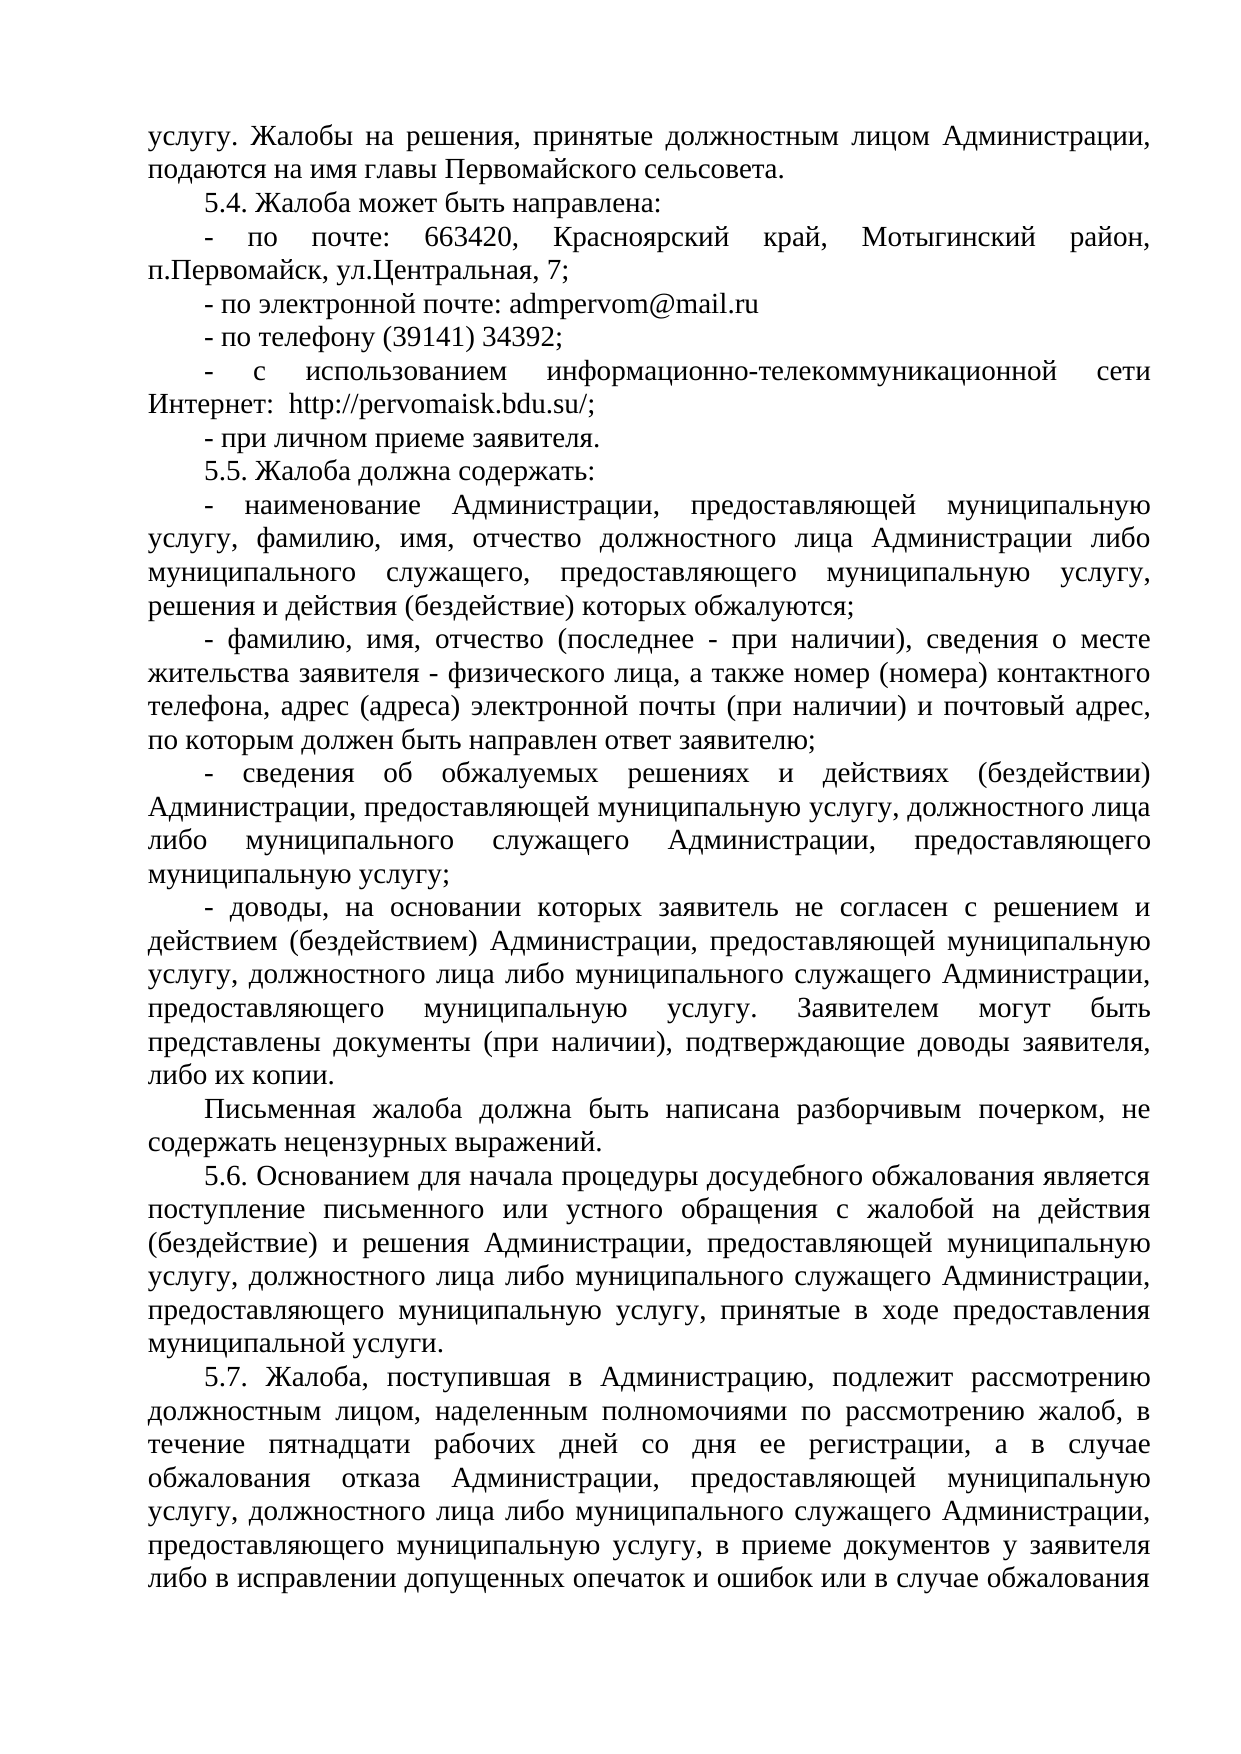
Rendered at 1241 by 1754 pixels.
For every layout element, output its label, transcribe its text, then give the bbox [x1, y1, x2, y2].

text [148, 118, 1152, 185]
text - по электронной почте: admpervom@mail.ru [148, 286, 1152, 319]
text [148, 1359, 1152, 1594]
text - с использованием информационно-телекоммуникационной сети Интернет: http://pervomaisk.bdu.su/; [148, 353, 1152, 420]
text - по телефону (39141) 34392; [148, 319, 1152, 353]
text 5.4. Жалоба может быть направлена: [148, 185, 1152, 219]
text 5.5. Жалоба должна содержать: [148, 453, 1152, 487]
text - при личном приеме заявителя. [148, 420, 1152, 453]
text Письменная жалоба должна быть написана разборчивым почерком, не содержать нецензурных выражений. [148, 1091, 1152, 1158]
text - по почте: 663420, Красноярский край, Мотыгинский район, п.Первомайск, ул.Центральная, 7; [148, 219, 1152, 286]
text 5.6. Основанием для начала процедуры досудебного обжалования является поступление письменного или устного обращения с жалобой на действия (бездействие) и решения Администрации, предоставляющей муниципальную услугу, должностного лица либо муниципального служащего Администрации, предоставляющего муниципальную услугу, принятые в ходе предоставления муниципальной услуги. [148, 1158, 1152, 1359]
text - сведения об обжалуемых решениях и действиях (бездействии) Администрации, предоставляющей муниципальную услугу, должностного лица либо муниципального служащего Администрации, предоставляющего муниципальную услугу; [148, 755, 1152, 889]
text - доводы, на основании которых заявитель не согласен с решением и действием (бездействием) Администрации, предоставляющей муниципальную услугу, должностного лица либо муниципального служащего Администрации, предоставляющего муниципальную услугу. Заявителем могут быть представлены документы (при наличии), подтверждающие доводы заявителя, либо их копии. [148, 889, 1152, 1091]
text - наименование Администрации, предоставляющей муниципальную услугу, фамилию, имя, отчество должностного лица Администрации либо муниципального служащего, предоставляющего муниципальную услугу, решения и действия (бездействие) которых обжалуются; [148, 487, 1152, 621]
text - фамилию, имя, отчество (последнее - при наличии), сведения о месте жительства заявителя - физического лица, а также номер (номера) контактного телефона, адрес (адреса) электронной почты (при наличии) и почтовый адрес, по которым должен быть направлен ответ заявителю; [148, 621, 1152, 755]
